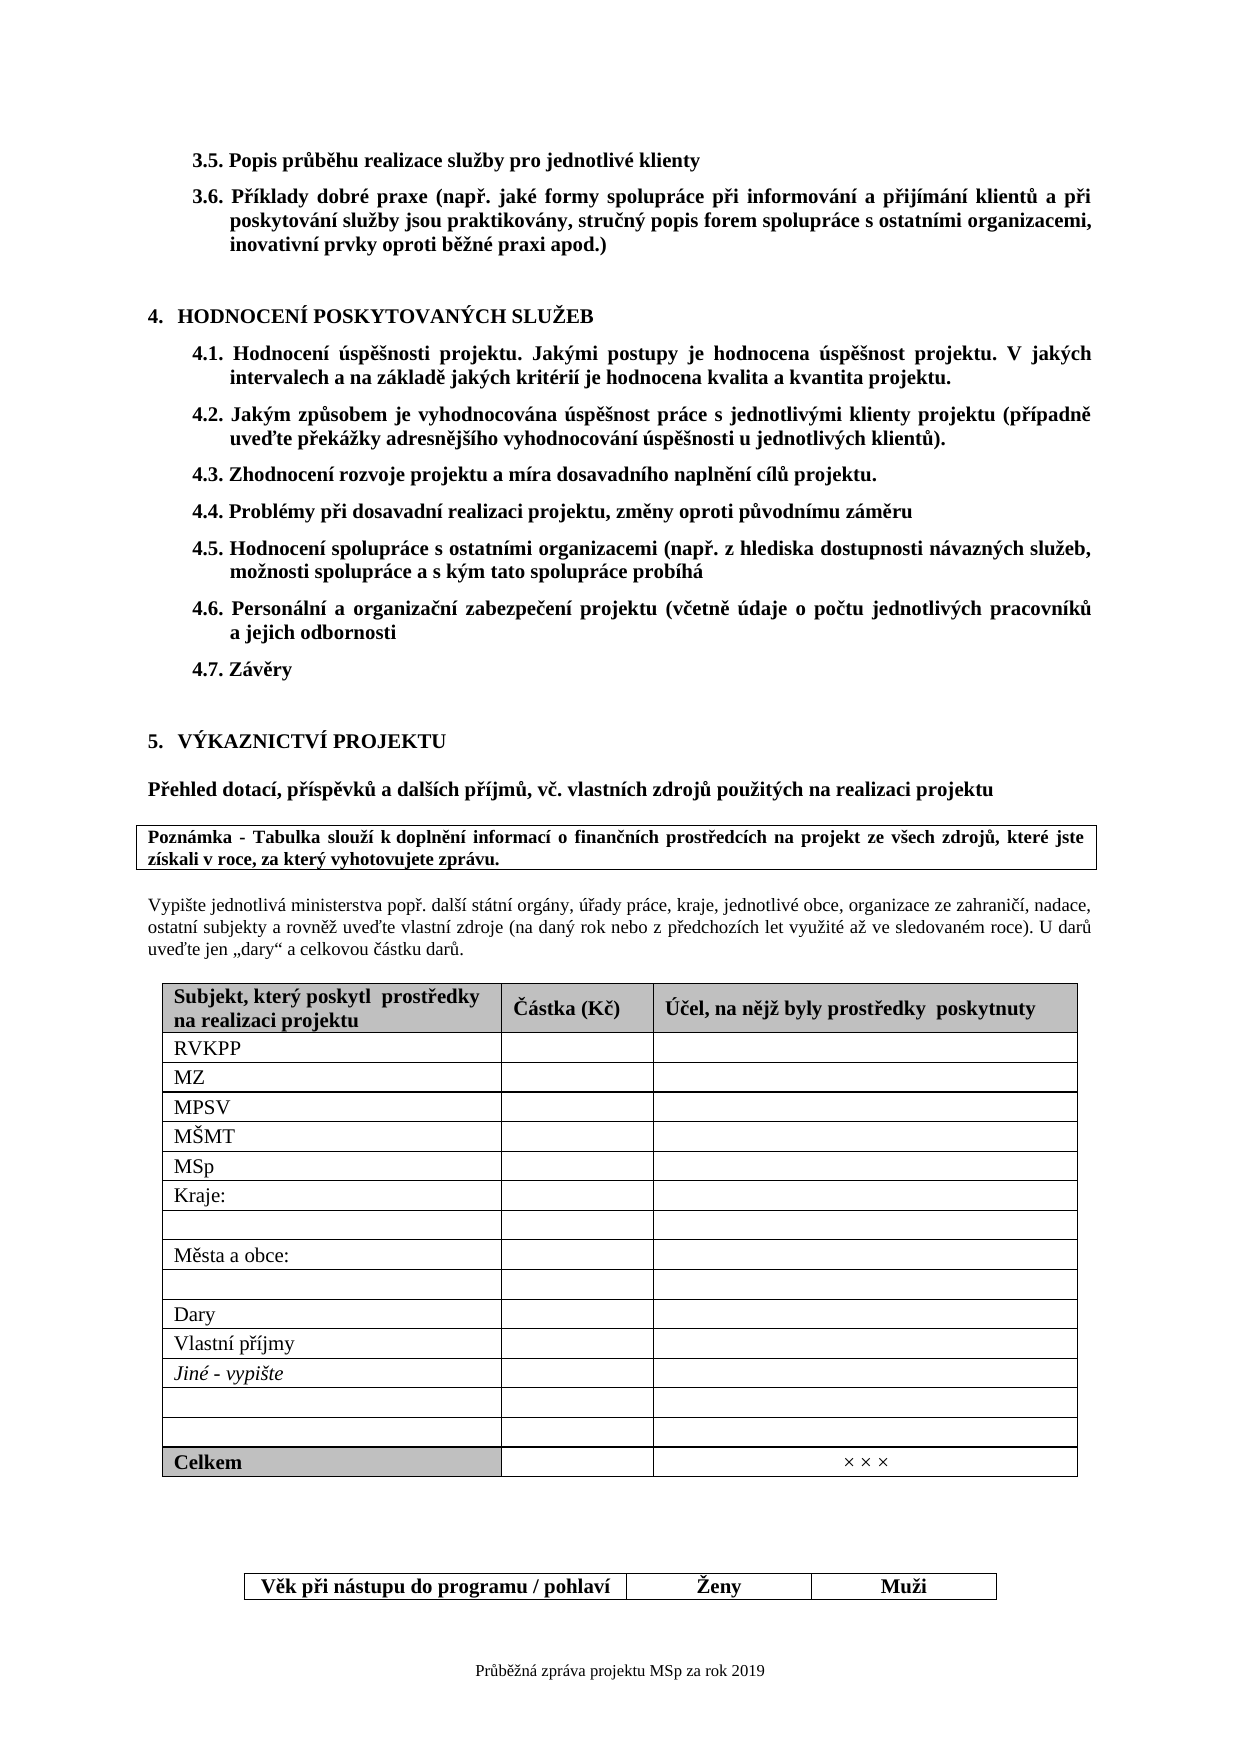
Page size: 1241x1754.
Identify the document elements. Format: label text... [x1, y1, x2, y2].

text 4.3. Zhodnocení rozvoje projektu a míra dosavadního naplnění cílů projektu. [192, 462, 1093, 486]
table_cell [163, 1388, 501, 1417]
table_cell [654, 1093, 1077, 1121]
table_cell Kraje: [163, 1181, 501, 1210]
table_cell [502, 1329, 653, 1358]
table_cell [163, 1211, 501, 1239]
text 4.5. Hodnocení spolupráce s ostatními organizacemi (např. z hlediska dostupnosti návazných služeb, možnosti spolupráce a s kým tato spolupráce probíhá [192, 535, 1093, 583]
table_cell [502, 1152, 653, 1180]
table_cell [654, 1270, 1077, 1298]
table_cell [654, 1418, 1077, 1446]
table_cell [654, 1122, 1077, 1151]
table_cell Celkem [163, 1448, 501, 1476]
table_cell [502, 1033, 653, 1062]
table_cell [654, 1152, 1077, 1180]
table_cell [654, 1063, 1077, 1091]
table_cell MZ [163, 1063, 501, 1091]
table_cell MSp [163, 1152, 501, 1180]
subtitle Přehled dotací, příspěvků a dalších příjmů, vč. vlastních zdrojů použitých na realizaci projektu [148, 777, 1093, 801]
table_cell [654, 1211, 1077, 1239]
table_header Poznámka - Tabulka slouží k doplnění informací o finančních prostředcích na projekt ze všech zdrojů, které jste získali v roce, za který vyhotovujete zprávu. [137, 826, 1096, 869]
table_cell [654, 1359, 1077, 1387]
table_cell [502, 1300, 653, 1328]
table_cell [654, 1329, 1077, 1358]
table_cell [502, 1359, 653, 1387]
table_header Muži [812, 1574, 996, 1598]
table_cell [502, 1270, 653, 1298]
table_cell [502, 1388, 653, 1417]
table_cell MPSV [163, 1093, 501, 1121]
table_cell MŠMT [163, 1122, 501, 1151]
table_header Věk při nástupu do programu / pohlaví [245, 1574, 626, 1598]
table_cell [654, 1181, 1077, 1210]
table_cell [502, 1418, 653, 1446]
table_cell [502, 1448, 653, 1476]
table_cell [502, 1181, 653, 1210]
subtitle Výkaznictví PrOJEKTU [148, 729, 1093, 753]
table_cell [654, 1240, 1077, 1269]
table_cell Vlastní příjmy [163, 1329, 501, 1358]
table_cell [502, 1211, 653, 1239]
text 3.6. Příklady dobré praxe (např. jaké formy spolupráce při informování a přijímání klientů a při poskytování služby jsou praktikovány, stručný popis forem spolupráce s ostatními organizacemi, inovativní prvky oproti běžné praxi apod.) [192, 184, 1093, 256]
table_header Subjekt, který poskytl prostředky na realizaci projektu [163, 984, 501, 1032]
table_cell × × × [654, 1448, 1077, 1476]
table_header Ženy [627, 1574, 811, 1598]
table_cell [654, 1033, 1077, 1062]
table_cell [502, 1093, 653, 1121]
table_cell [502, 1240, 653, 1269]
text 4.7. Závěry [192, 657, 1093, 681]
text 4.1. Hodnocení úspěšnosti projektu. Jakými postupy je hodnocena úspěšnost projektu. V jakých intervalech a na základě jakých kritérií je hodnocena kvalita a kvantita projektu. [192, 341, 1093, 389]
table_cell Jiné - vypište [163, 1359, 501, 1387]
table_header Účel, na nějž byly prostředky poskytnuty [654, 984, 1077, 1032]
table_cell [654, 1388, 1077, 1417]
subtitle Hodnocení poskytovaných služeb [148, 304, 1093, 328]
text 4.2. Jakým způsobem je vyhodnocována úspěšnost práce s jednotlivými klienty projektu (případně uveďte překážky adresnějšího vyhodnocování úspěšnosti u jednotlivých klientů). [192, 402, 1093, 450]
table_cell [502, 1122, 653, 1151]
table_cell [654, 1300, 1077, 1328]
table_cell [163, 1418, 501, 1446]
table_header Částka (Kč) [502, 984, 653, 1032]
table_cell Dary [163, 1300, 501, 1328]
table_cell [502, 1063, 653, 1091]
text 4.6. Personální a organizační zabezpečení projektu (včetně údaje o počtu jednotlivých pracovníků a jejich odbornosti [192, 596, 1093, 644]
text 4.4. Problémy při dosavadní realizaci projektu, změny oproti původnímu záměru [192, 499, 1093, 523]
text 3.5. Popis průběhu realizace služby pro jednotlivé klienty [192, 148, 1093, 172]
table_cell [163, 1270, 501, 1298]
table_cell RVKPP [163, 1033, 501, 1062]
table_cell Města a obce: [163, 1240, 501, 1269]
text Vypište jednotlivá ministerstva popř. další státní orgány, úřady práce, kraje, jednotlivé obce, organizace ze zahraničí, nadace, ostatní subjekty a rovněž uveďte vlastní zdroje (na daný rok nebo z předchozích let využité až ve sledovaném roce). U darů uveďte jen „dary“ a celkovou částku darů. [148, 894, 1093, 959]
